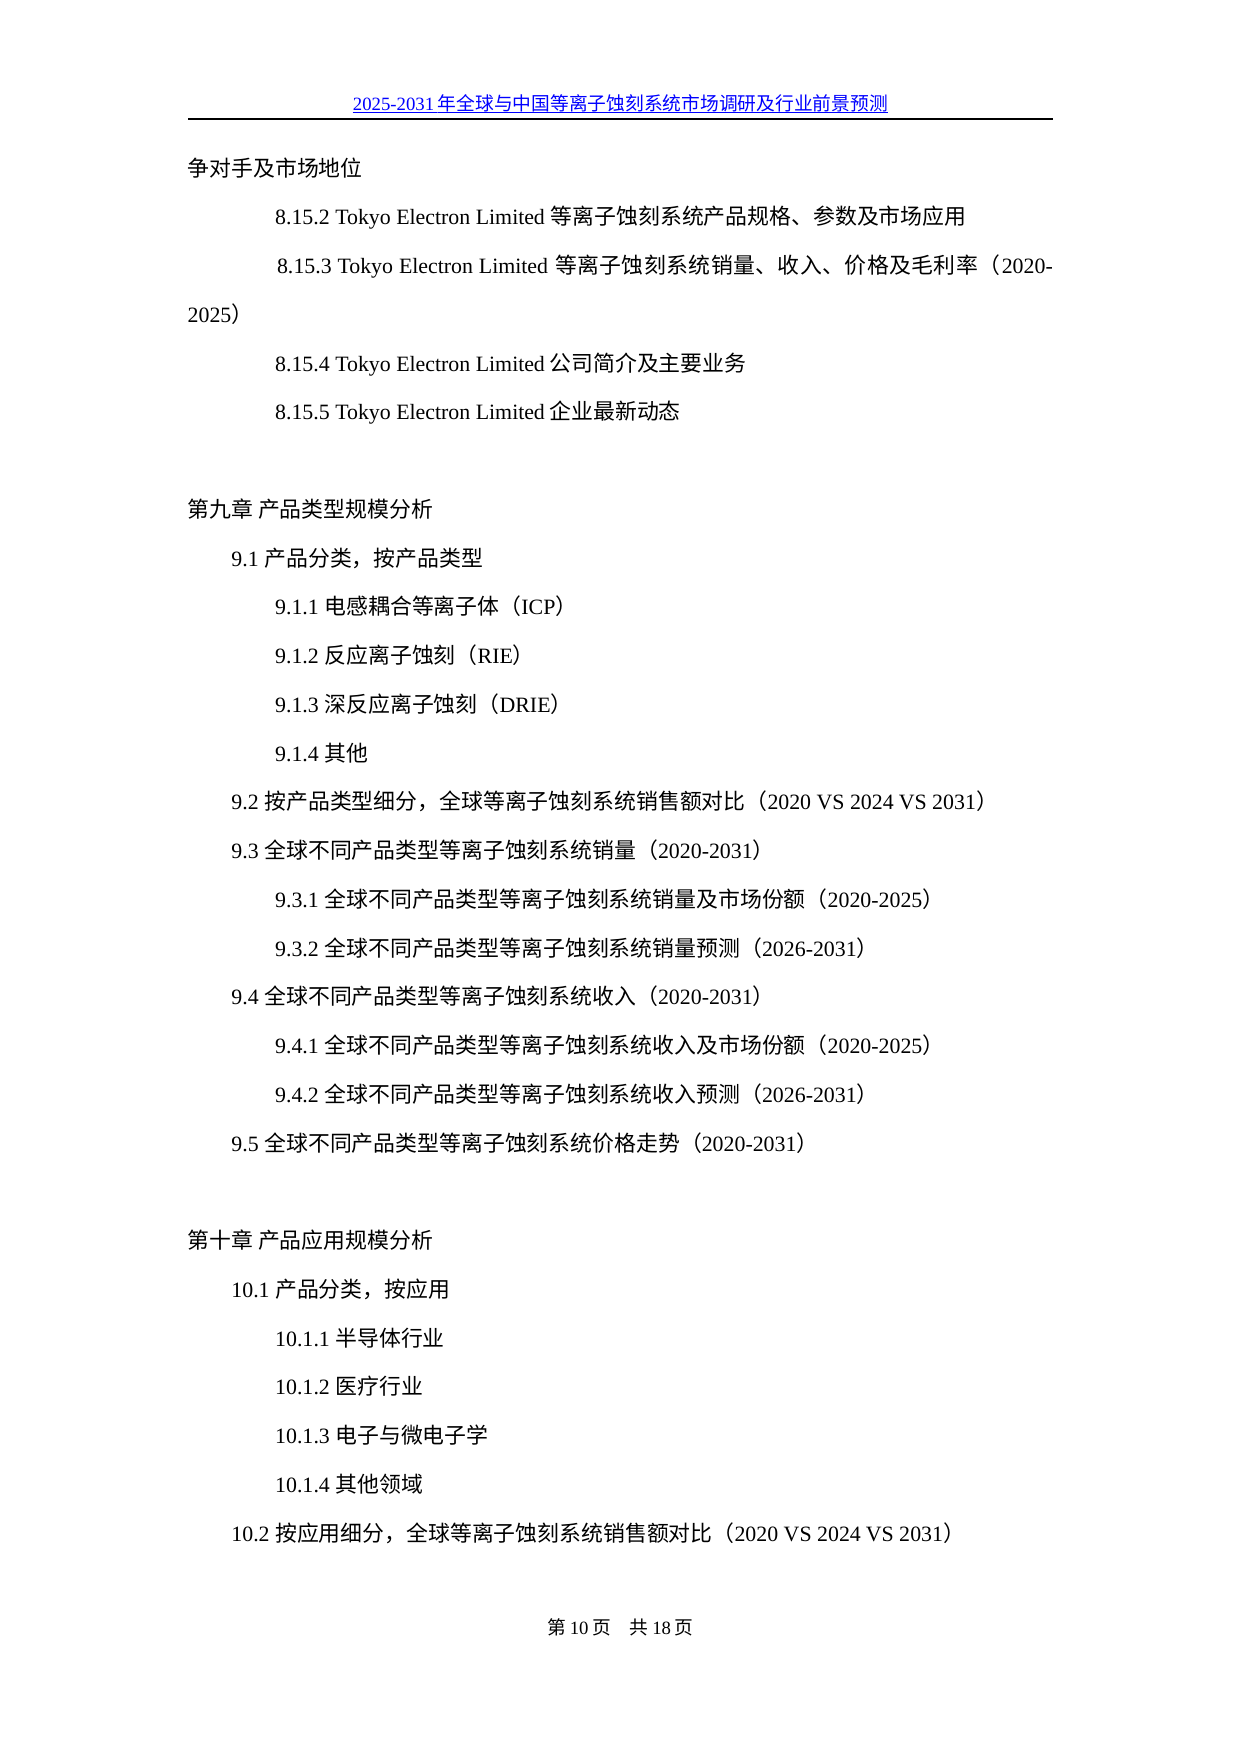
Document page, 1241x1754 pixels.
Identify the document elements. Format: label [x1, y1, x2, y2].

text [187, 150, 1053, 1548]
